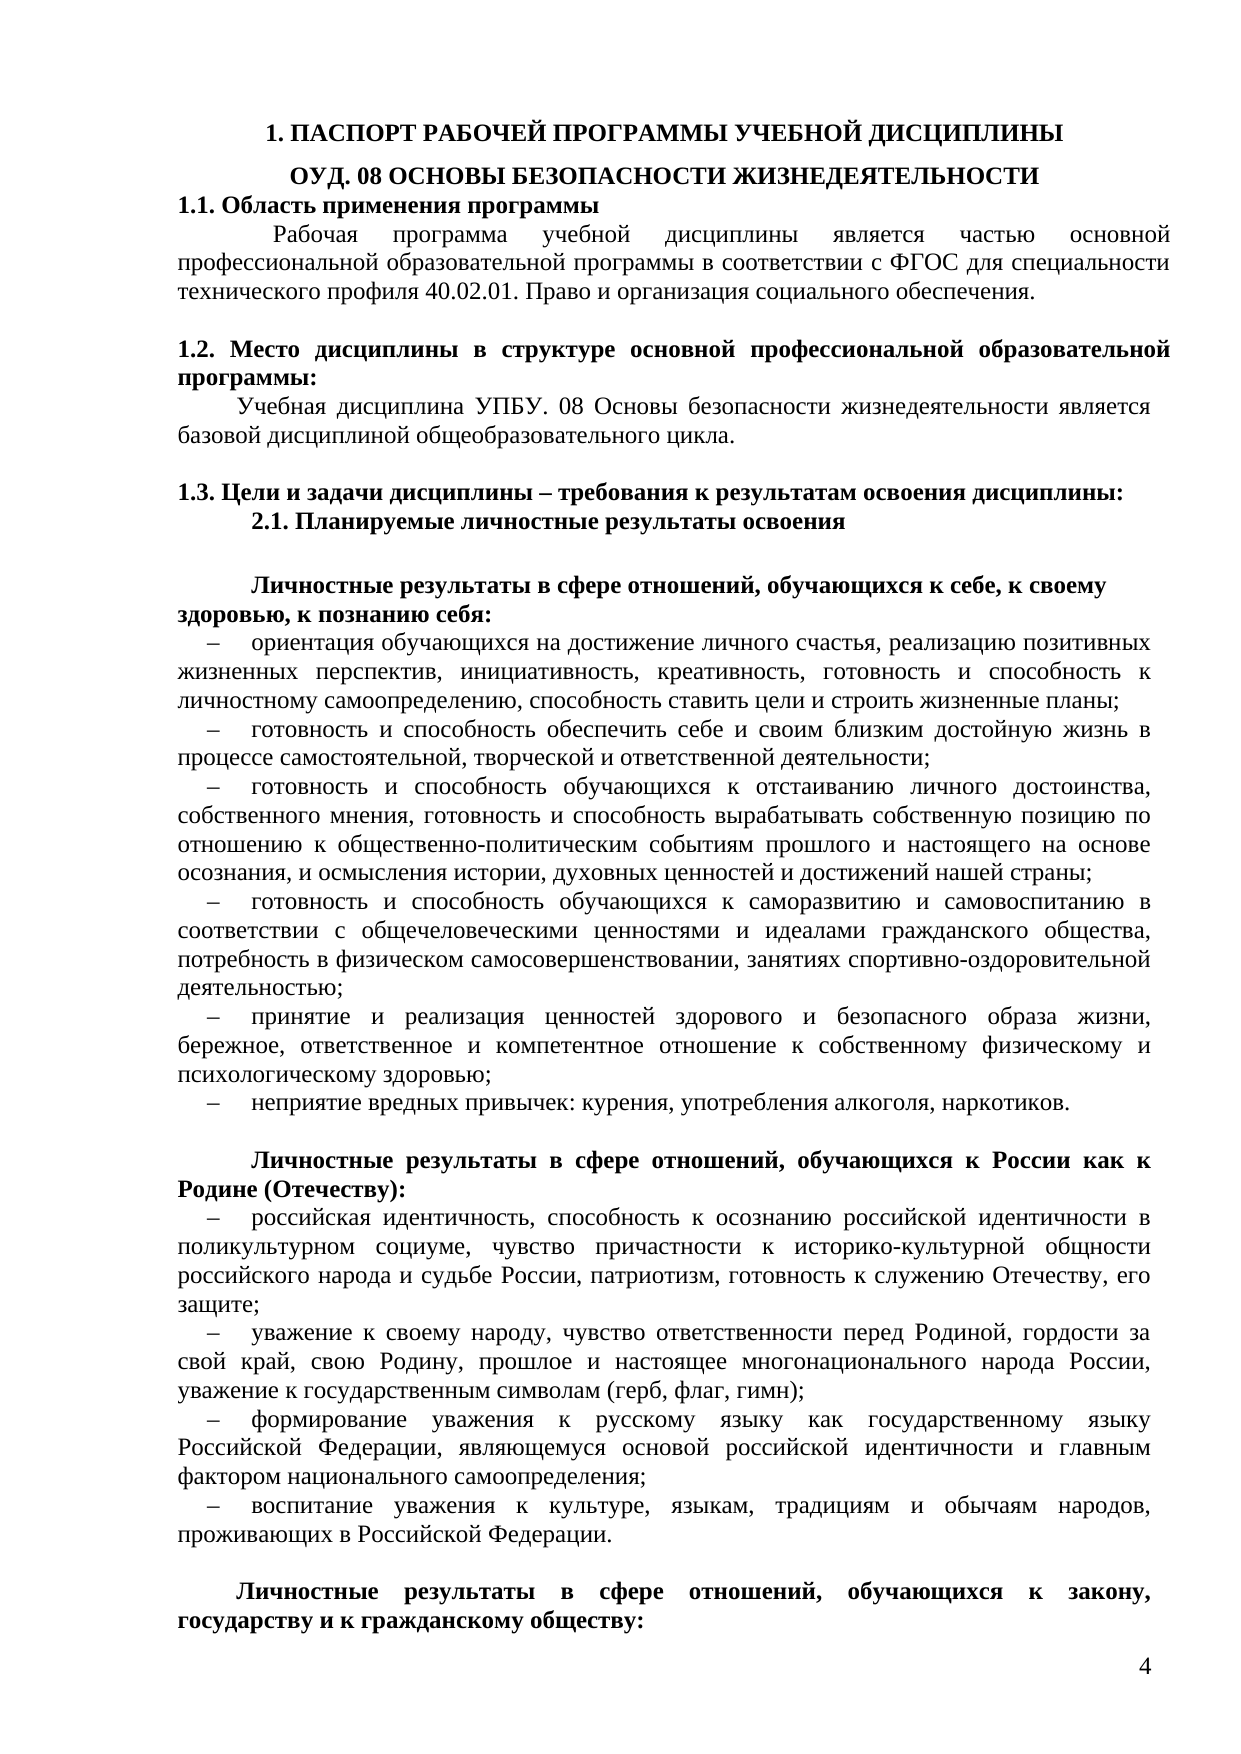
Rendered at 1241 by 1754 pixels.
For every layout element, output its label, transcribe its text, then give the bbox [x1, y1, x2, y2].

list принятие и реализация ценностей здорового и безопасного образа жизни, бережное, ответственное и компетентное отношение к собственному физическому и психологическому здоровью; [177, 1001, 1152, 1087]
text Учебная дисциплина УПБУ. 08 Основы безопасности жизнедеятельности является базовой дисциплиной общеобразовательного цикла. [177, 391, 1152, 449]
text Личностные результаты в сфере отношений, обучающихся к России как к Родине (Отечеству): [177, 1145, 1152, 1202]
list российская идентичность, способность к осознанию российской идентичности в поликультурном социуме, чувство причастности к историко-культурной общности российского народа и судьбе России, патриотизм, готовность к служению Отечеству, его защите; [177, 1202, 1152, 1317]
list готовность и способность обучающихся к саморазвитию и самовоспитанию в соответствии с общечеловеческими ценностями и идеалами гражданского общества, потребность в физическом самосовершенствовании, занятиях спортивно-оздоровительной деятельностью; [177, 886, 1152, 1001]
text ОУД. 08 ОСНОВЫ БЕЗОПАСНОСТИ ЖИЗНЕДЕЯТЕЛЬНОСТИ [177, 161, 1152, 190]
text Личностные результаты в сфере отношений, обучающихся к закону, государству и к гражданскому обществу: [177, 1576, 1152, 1634]
text Личностные результаты в сфере отношений, обучающихся к себе, к своему здоровью, к познанию себя: [177, 570, 1152, 627]
list формирование уважения к русскому языку как государственному языку Российской Федерации, являющемуся основой российской идентичности и главным фактором национального самоопределения; [177, 1404, 1152, 1490]
list воспитание уважения к культуре, языкам, традициям и обычаям народов, проживающих в Российской Федерации. [177, 1490, 1152, 1547]
text 1. ПАСПОРТ РАБОЧЕЙ ПРОГРАММЫ УЧЕБНОЙ ДИСЦИПЛИНЫ [177, 118, 1152, 147]
list готовность и способность обучающихся к отстаиванию личного достоинства, собственного мнения, готовность и способность вырабатывать собственную позицию по отношению к общественно-политическим событиям прошлого и настоящего на основе осознания, и осмысления истории, духовных ценностей и достижений нашей страны; [177, 771, 1152, 886]
list уважение к своему народу, чувство ответственности перед Родиной, гордости за свой край, свою Родину, прошлое и настоящее многонационального народа России, уважение к государственным символам (герб, флаг, гимн); [177, 1317, 1152, 1404]
list готовность и способность обеспечить себе и своим близким достойную жизнь в процессе самостоятельной, творческой и ответственной деятельности; [177, 714, 1152, 771]
list неприятие вредных привычек: курения, употребления алкоголя, наркотиков. [177, 1087, 1152, 1116]
text 1.3. Цели и задачи дисциплины – требования к результатам освоения дисциплины: [177, 477, 1152, 506]
list ориентация обучающихся на достижение личного счастья, реализацию позитивных жизненных перспектив, инициативность, креативность, готовность и способность к личностному самоопределению, способность ставить цели и строить жизненные планы; [177, 627, 1152, 714]
subtitle 2.1. Планируемые личностные результаты освоения [177, 506, 1152, 535]
text Рабочая программа учебной дисциплины является частью основной профессиональной образовательной программы в соответствии с ФГОС для специальности технического профиля 40.02.01. Право и организация социального обеспечения. [177, 219, 1171, 305]
text 1.2. Место дисциплины в структуре основной профессиональной образовательной программы: [177, 334, 1171, 391]
text 1.1. Область применения программы [177, 190, 1171, 219]
